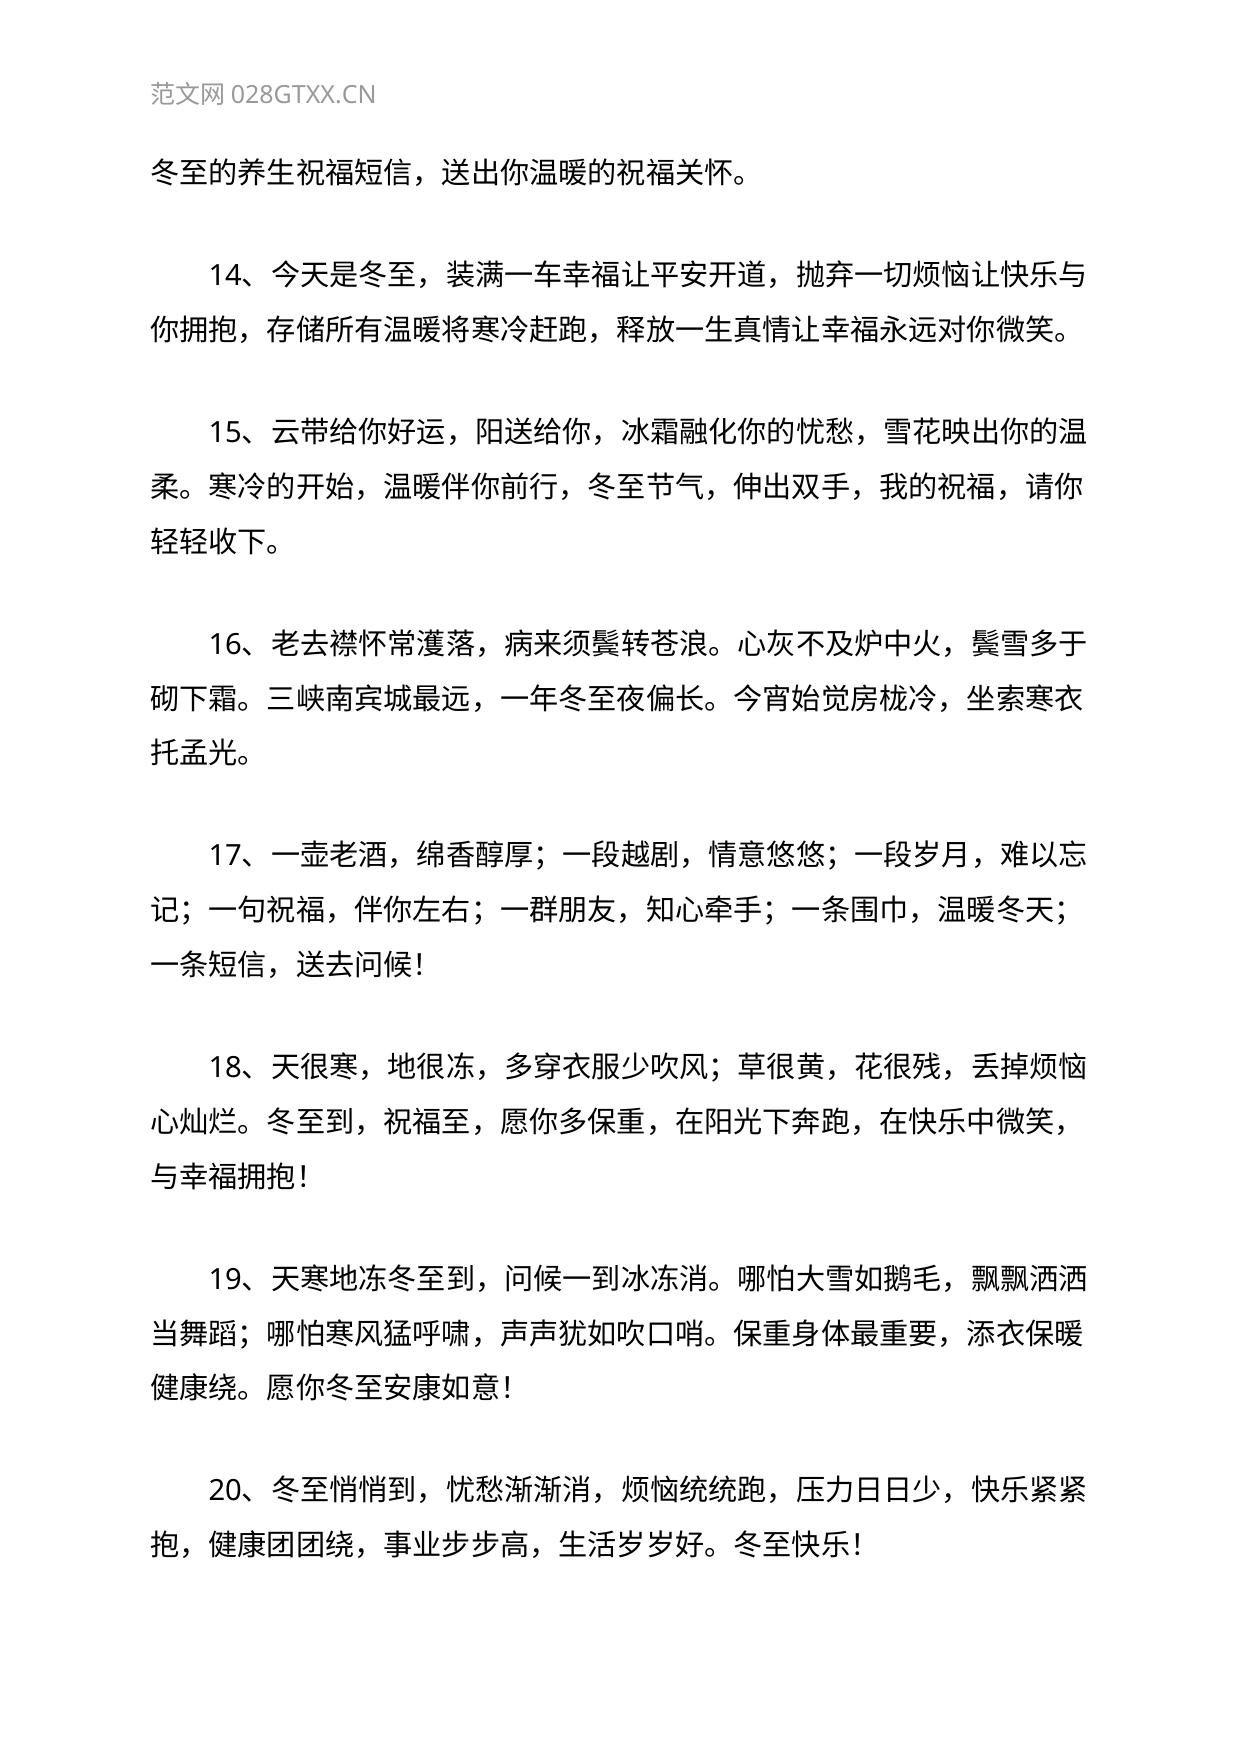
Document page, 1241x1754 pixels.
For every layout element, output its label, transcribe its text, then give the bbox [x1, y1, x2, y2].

text 20、冬至悄悄到，忧愁渐渐消，烦恼统统跑，压力日日少，快乐紧紧抱，健康团团绕，事业步步高，生活岁岁好。冬至快乐！ [150, 1467, 1090, 1564]
text 19、天寒地冻冬至到，问候一到冰冻消。哪怕大雪如鹅毛，飘飘洒洒当舞蹈；哪怕寒风猛呼啸，声声犹如吹口哨。保重身体最重要，添衣保暖健康绕。愿你冬至安康如意！ [150, 1255, 1090, 1407]
text 18、天很寒，地很冻，多穿衣服少吹风；草很黄，花很残，丢掉烦恼心灿烂。冬至到，祝福至，愿你多保重，在阳光下奔跑，在快乐中微笑，与幸福拥抱！ [150, 1043, 1090, 1196]
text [150, 150, 1090, 192]
text 17、一壶老酒，绵香醇厚；一段越剧，情意悠悠；一段岁月，难以忘记；一句祝福，伴你左右；一群朋友，知心牵手；一条围巾，温暖冬天；一条短信，送去问候！ [150, 832, 1090, 984]
text 14、今天是冬至，装满一车幸福让平安开道，抛弃一切烦恼让快乐与你拥抱，存储所有温暖将寒冷赶跑，释放一生真情让幸福永远对你微笑。 [150, 252, 1090, 349]
text 15、云带给你好运，阳送给你，冰霜融化你的忧愁，雪花映出你的温柔。寒冷的开始，温暖伴你前行，冬至节气，伸出双手，我的祝福，请你轻轻收下。 [150, 408, 1090, 561]
text 16、老去襟怀常濩落，病来须鬓转苍浪。心灰不及炉中火，鬓雪多于砌下霜。三峡南宾城最远，一年冬至夜偏长。今宵始觉房栊冷，坐索寒衣托孟光。 [150, 620, 1090, 772]
